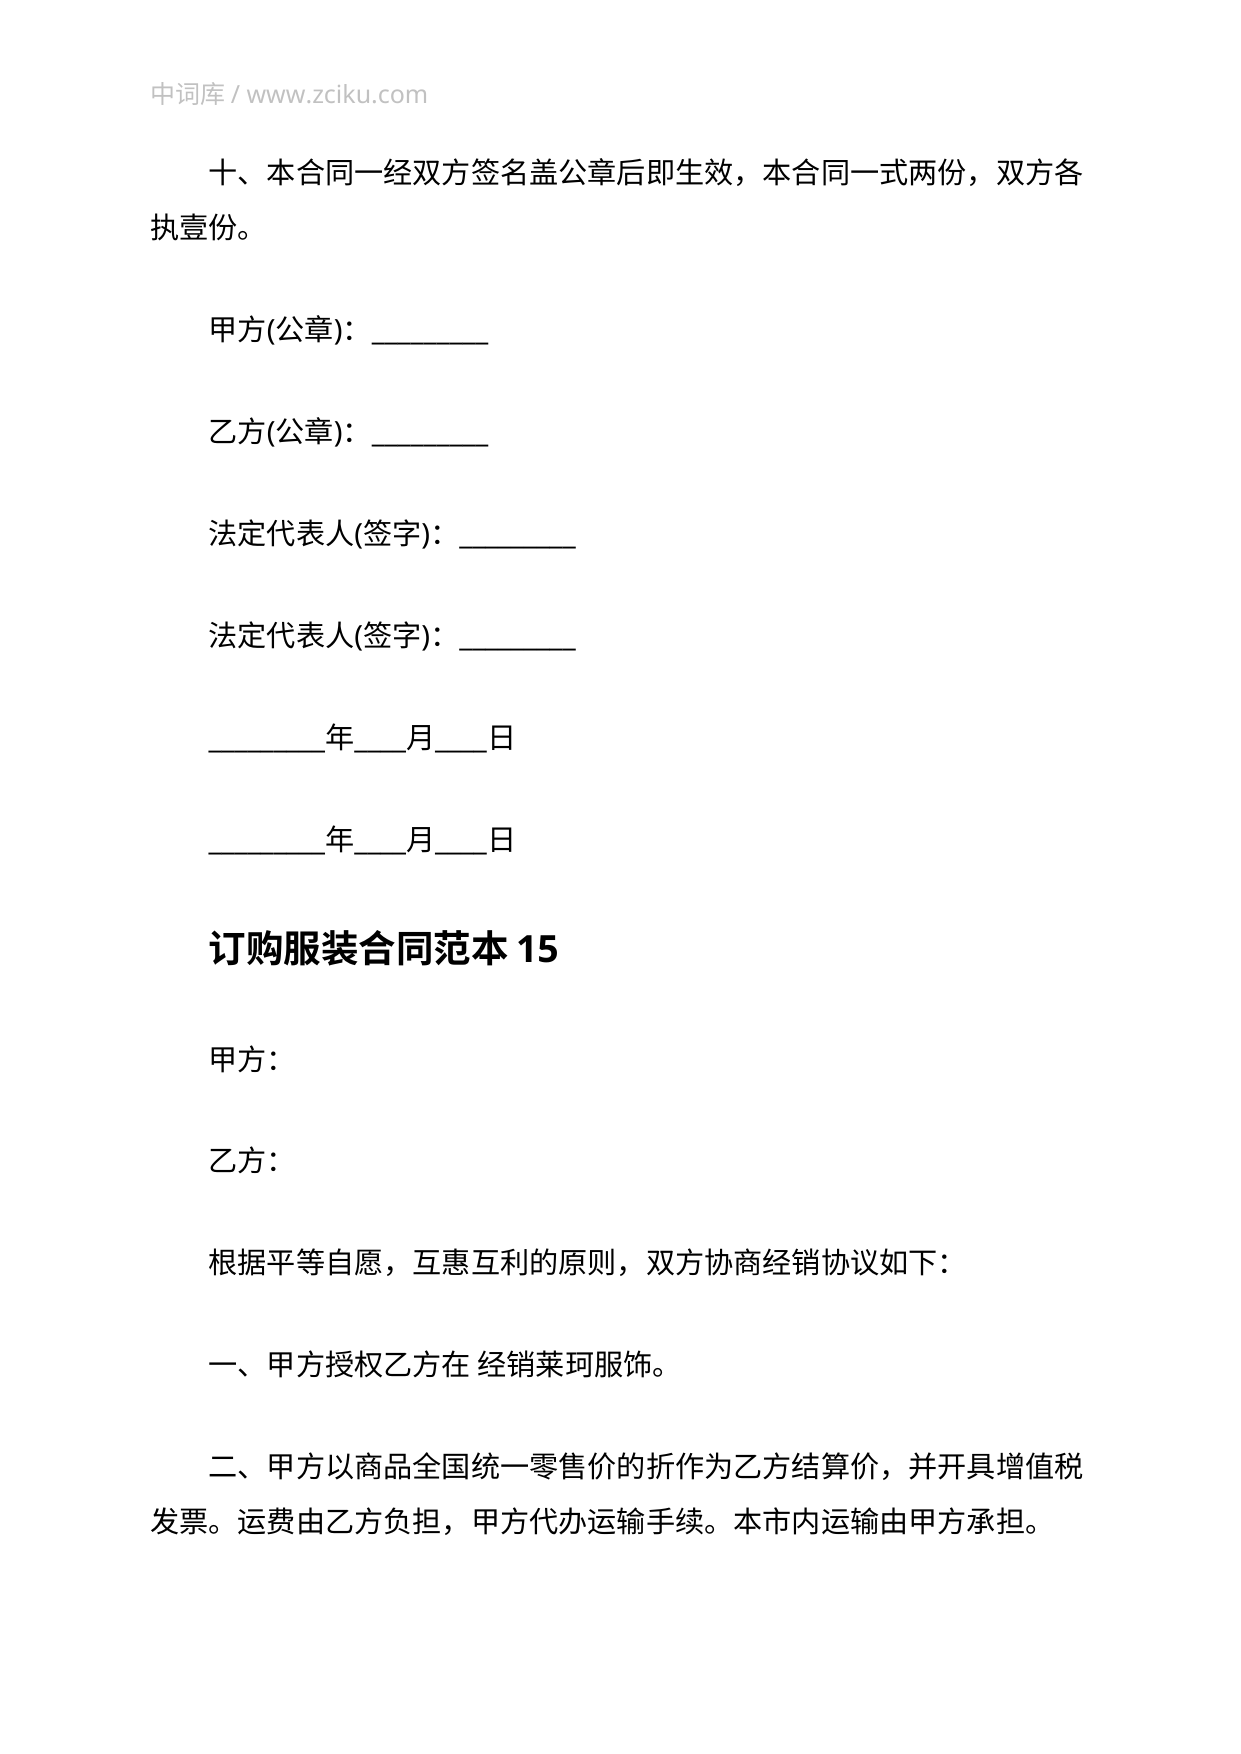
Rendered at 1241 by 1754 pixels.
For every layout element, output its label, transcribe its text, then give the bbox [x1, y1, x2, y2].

text 甲方： [150, 1036, 1090, 1078]
text 法定代表人(签字)：_________ [150, 613, 1090, 655]
text _________年____月____日 [150, 817, 1090, 859]
text 订购服装合同范本15 [150, 918, 1090, 973]
text 甲方(公章)：_________ [150, 307, 1090, 349]
text 根据平等自愿，互惠互利的原则，双方协商经销协议如下： [150, 1240, 1090, 1282]
text 乙方(公章)：_________ [150, 409, 1090, 451]
text 法定代表人(签字)：_________ [150, 511, 1090, 553]
text 一、甲方授权乙方在 经销莱珂服饰。 [150, 1341, 1090, 1384]
text _________年____月____日 [150, 714, 1090, 757]
text 十、本合同一经双方签名盖公章后即生效，本合同一式两份，双方各执壹份。 [150, 150, 1090, 247]
text 乙方： [150, 1138, 1090, 1180]
text 二、甲方以商品全国统一零售价的折作为乙方结算价，并开具增值税发票。运费由乙方负担，甲方代办运输手续。本市内运输由甲方承担。 [150, 1443, 1090, 1540]
